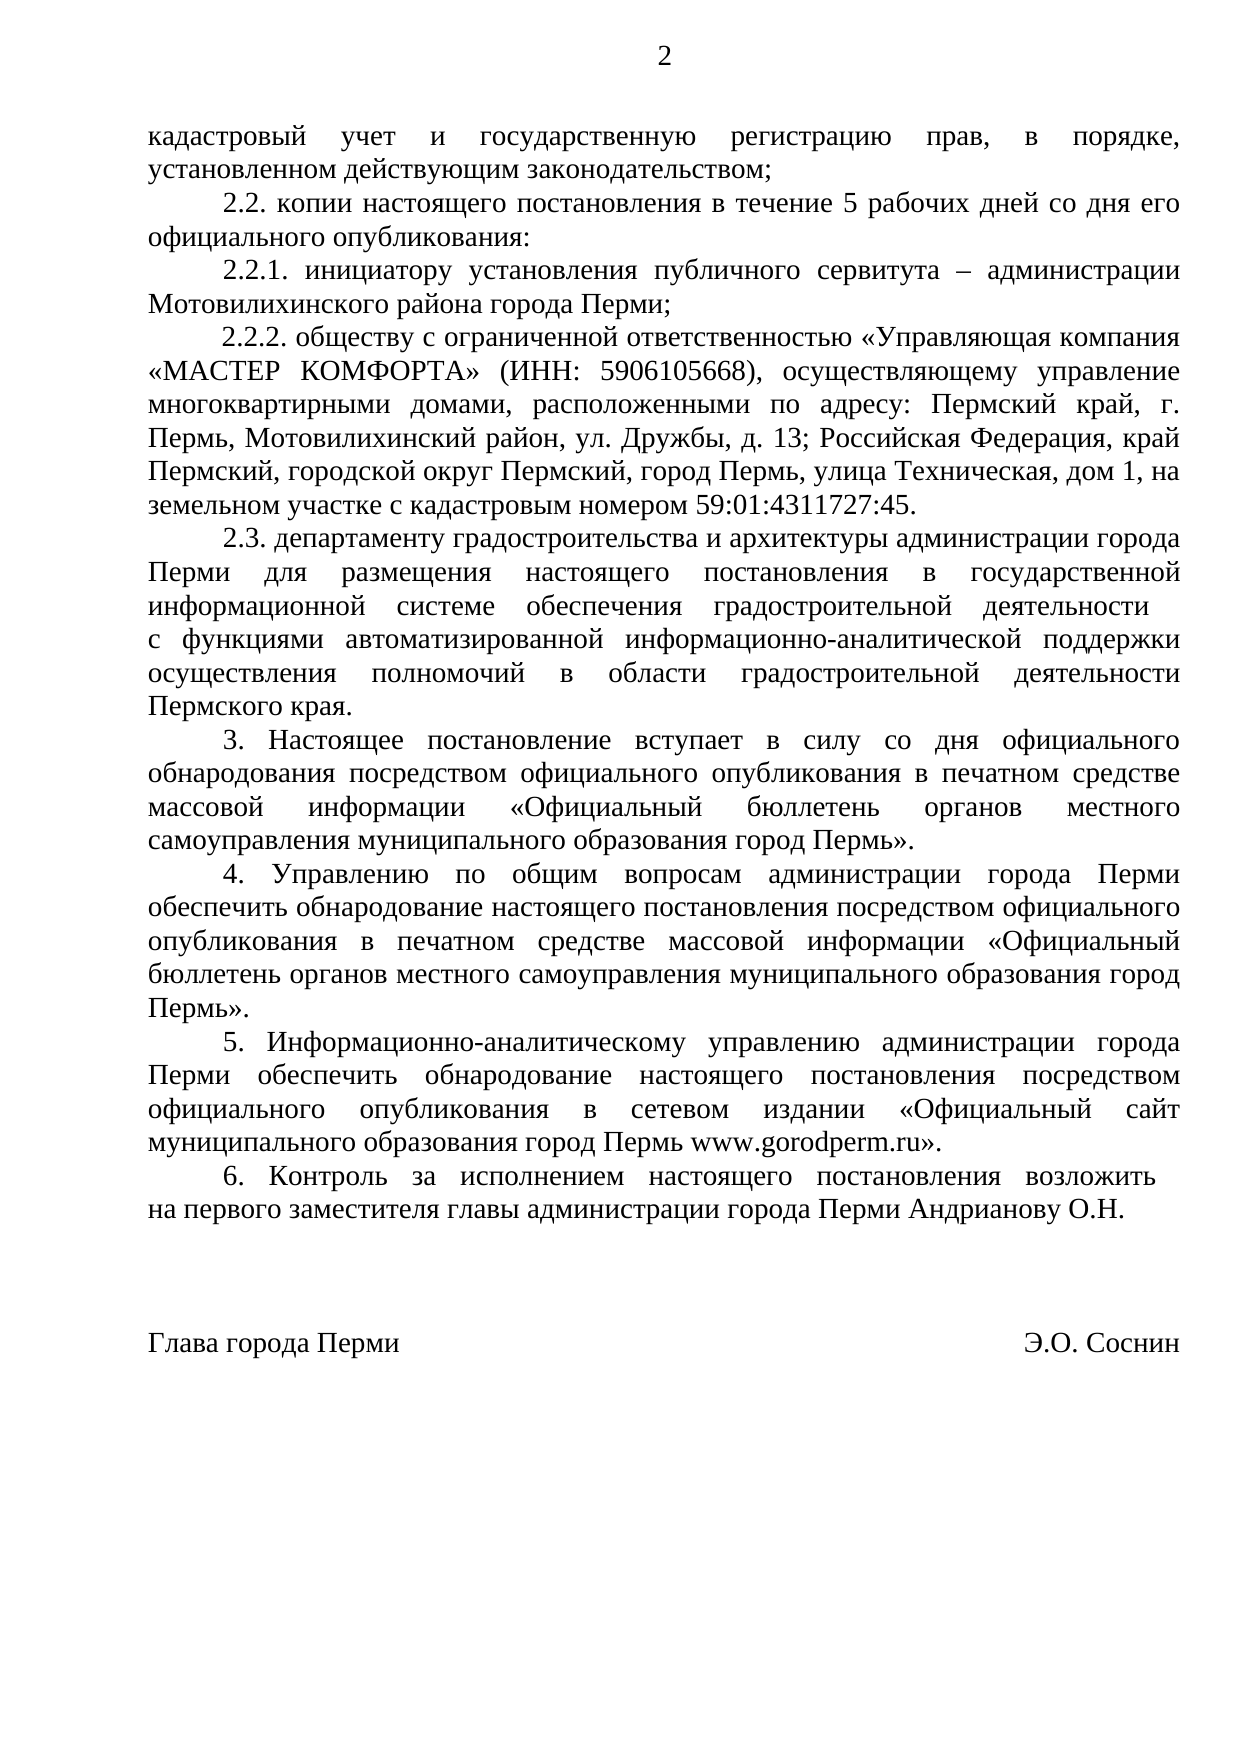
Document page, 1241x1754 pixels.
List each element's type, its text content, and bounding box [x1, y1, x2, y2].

text 3. Настоящее постановление вступает в силу со дня официального обнародования посредством официального опубликования в печатном средстве массовой информации «Официальный бюллетень органов местного самоуправления муниципального образования город Пермь». [148, 722, 1181, 856]
text 2.2.2. обществу с ограниченной ответственностью «Управляющая компания «МАСТЕР КОМФОРТА» (ИНН: 5906105668), осуществляющему управление многоквартирными домами, расположенными по адресу: Пермский край, г. Пермь, Мотовилихинский район, ул. Дружбы, д. 13; Российская Федерация, край Пермский, городской округ Пермский, город Пермь, улица Техническая, дом 1, на земельном участке с кадастровым номером 59:01:4311727:45. [148, 319, 1181, 521]
text 6. Контроль за исполнением настоящего постановления возложить на первого заместителя главы администрации города Перми Андрианову О.Н. [148, 1158, 1181, 1225]
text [148, 118, 1181, 185]
text 4. Управлению по общим вопросам администрации города Перми обеспечить обнародование настоящего постановления посредством официального опубликования в печатном средстве массовой информации «Официальный бюллетень органов местного самоуправления муниципального образования город Пермь». [148, 856, 1181, 1024]
text 2.2.1. инициатору установления публичного сервитута – администрации Мотовилихинского района города Перми; [148, 252, 1181, 319]
text 2.2. копии настоящего постановления в течение 5 рабочих дней со дня его официального опубликования: [148, 185, 1181, 252]
text 5. Информационно-аналитическому управлению администрации города Перми обеспечить обнародование настоящего постановления посредством официального опубликования в сетевом издании «Официальный сайт муниципального образования город Пермь www.gorodperm.ru». [148, 1024, 1181, 1158]
text 2.3. департаменту градостроительства и архитектуры администрации города Перми для размещения настоящего постановления в государственной информационной системе обеспечения градостроительной деятельности с функциями автоматизированной информационно-аналитической поддержки осуществления полномочий в области градостроительной деятельности Пермского края. [148, 521, 1181, 722]
text Глава города Перми Э.О. Соснин [148, 1326, 1181, 1359]
